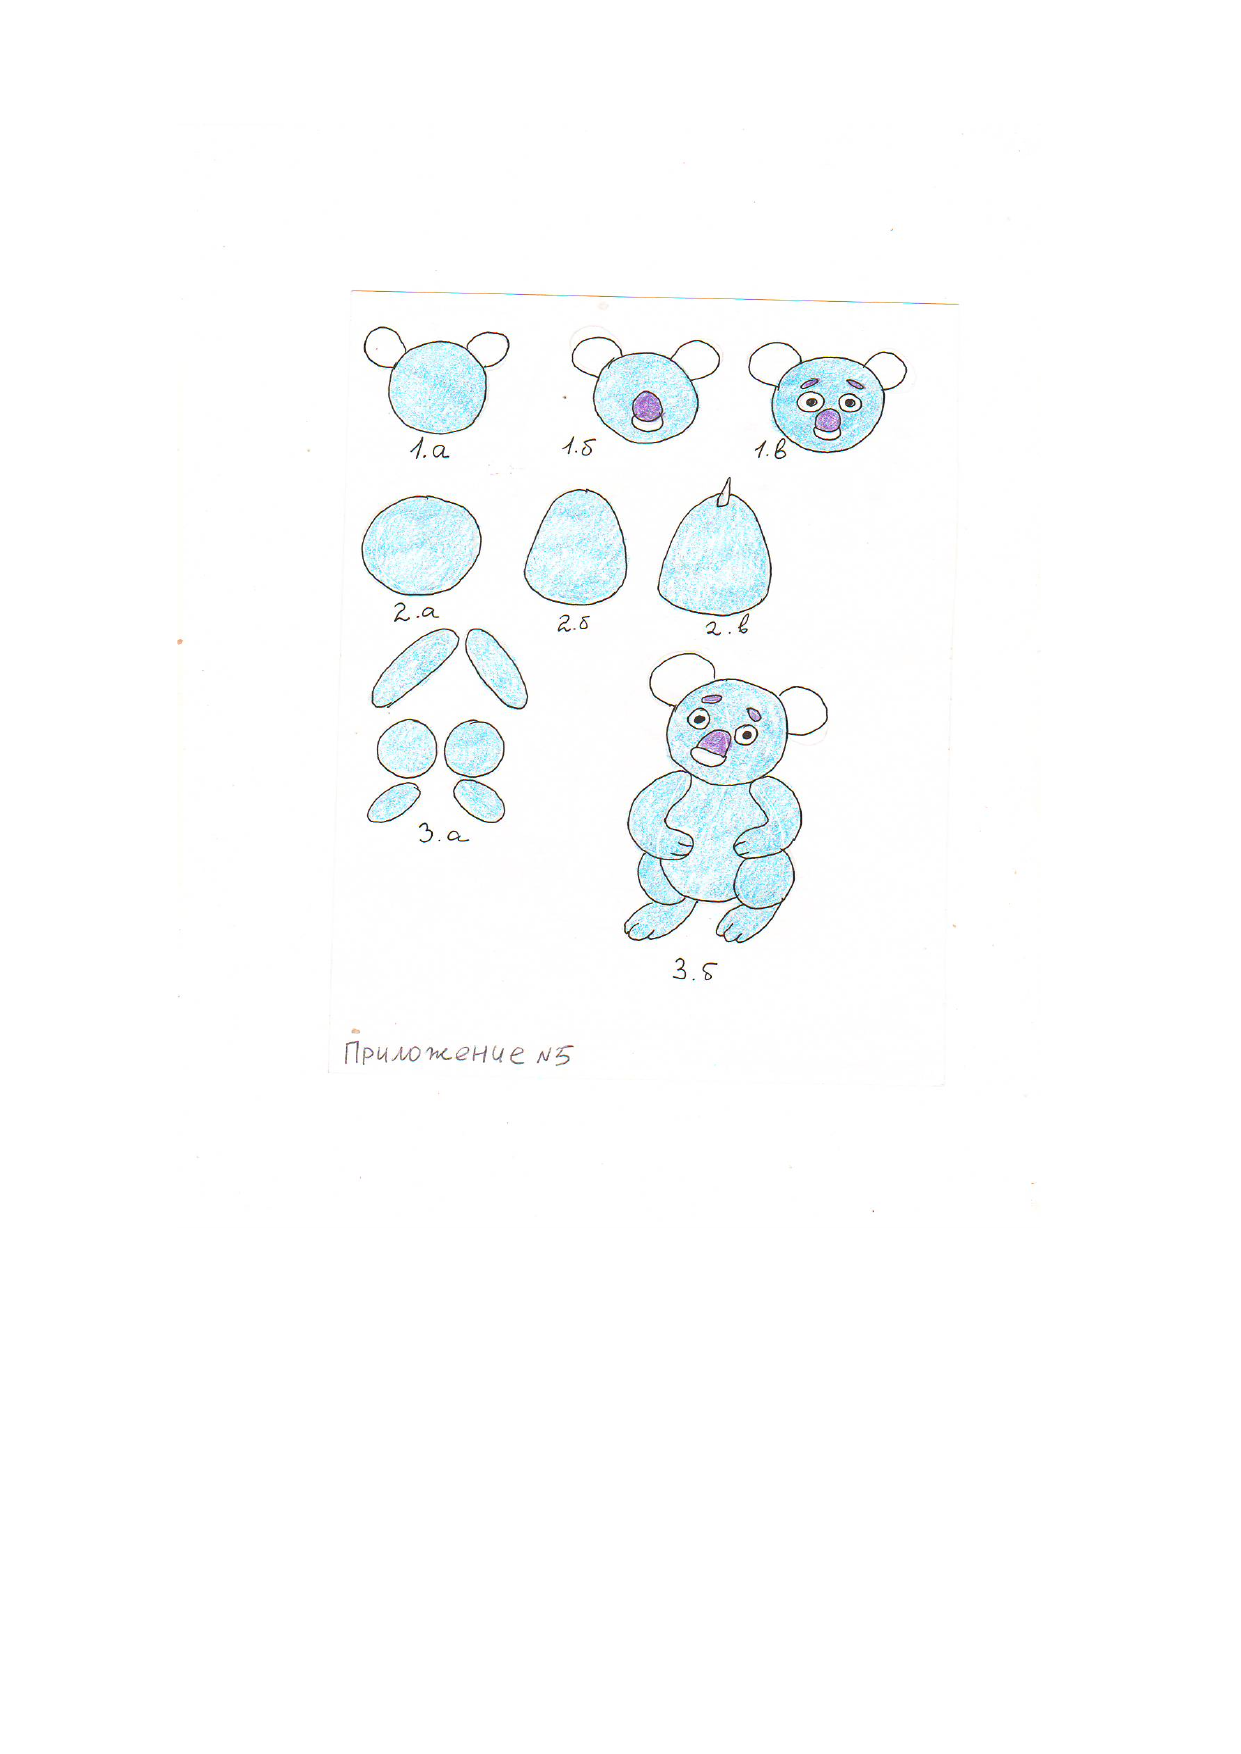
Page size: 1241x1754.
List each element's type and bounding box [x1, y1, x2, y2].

picture [177, 118, 1042, 1228]
